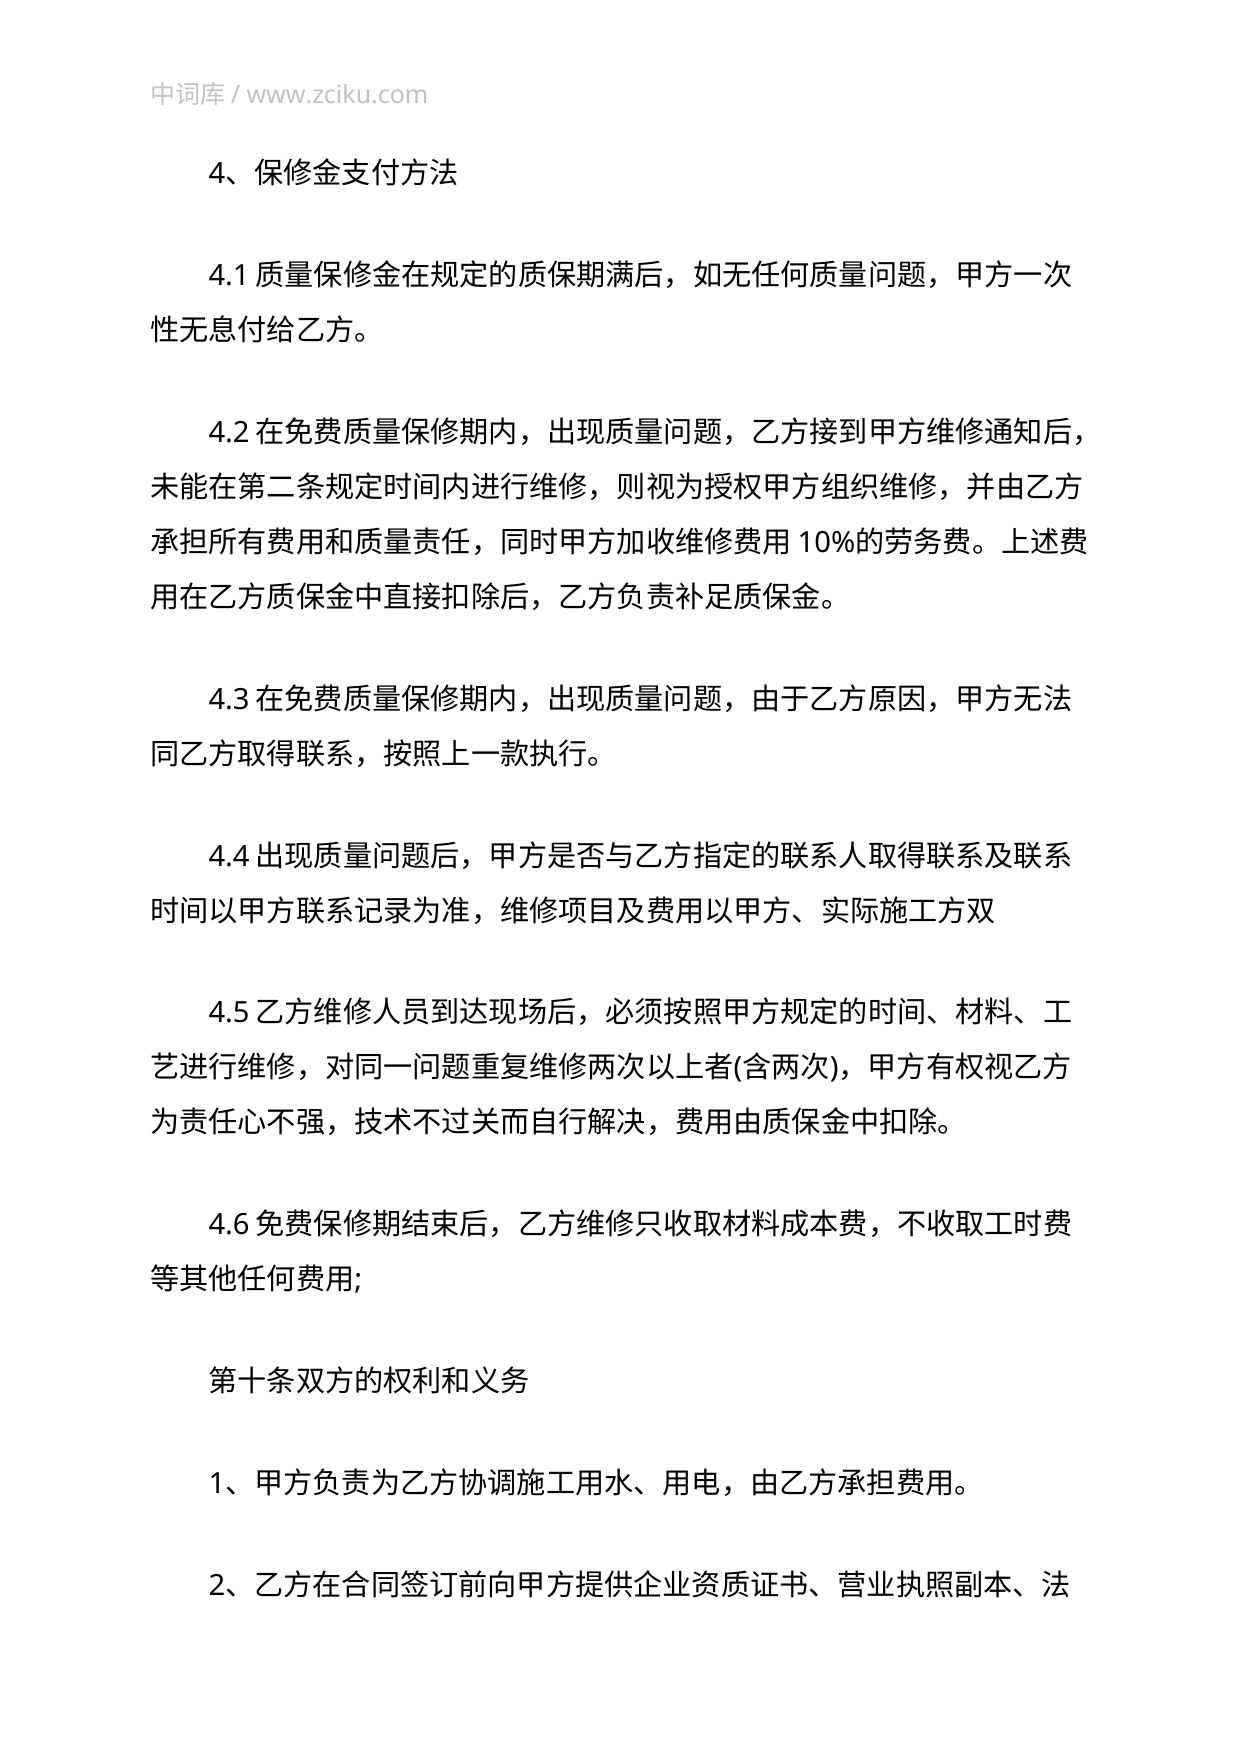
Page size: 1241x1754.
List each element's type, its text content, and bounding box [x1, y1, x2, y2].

text 4.1质量保修金在规定的质保期满后，如无任何质量问题，甲方一次性无息付给乙方。 [150, 252, 1090, 349]
text 1、甲方负责为乙方协调施工用水、用电，由乙方承担费用。 [150, 1459, 1090, 1502]
text 4.5乙方维修人员到达现场后，必须按照甲方规定的时间、材料、工艺进行维修，对同一问题重复维修两次以上者(含两次)，甲方有权视乙方为责任心不强，技术不过关而自行解决，费用由质保金中扣除。 [150, 989, 1090, 1141]
text 4.4出现质量问题后，甲方是否与乙方指定的联系人取得联系及联系时间以甲方联系记录为准，维修项目及费用以甲方、实际施工方双 [150, 832, 1090, 929]
text 4、保修金支付方法 [150, 150, 1090, 192]
text 第十条双方的权利和义务 [150, 1358, 1090, 1400]
text 4.3在免费质量保修期内，出现质量问题，由于乙方原因，甲方无法同乙方取得联系，按照上一款执行。 [150, 675, 1090, 773]
text 4.2在免费质量保修期内，出现质量问题，乙方接到甲方维修通知后，未能在第二条规定时间内进行维修，则视为授权甲方组织维修，并由乙方承担所有费用和质量责任，同时甲方加收维修费用10%的劳务费。上述费用在乙方质保金中直接扣除后，乙方负责补足质保金。 [150, 409, 1090, 616]
text 4.6免费保修期结束后，乙方维修只收取材料成本费，不收取工时费等其他任何费用; [150, 1201, 1090, 1298]
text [150, 1561, 1090, 1604]
